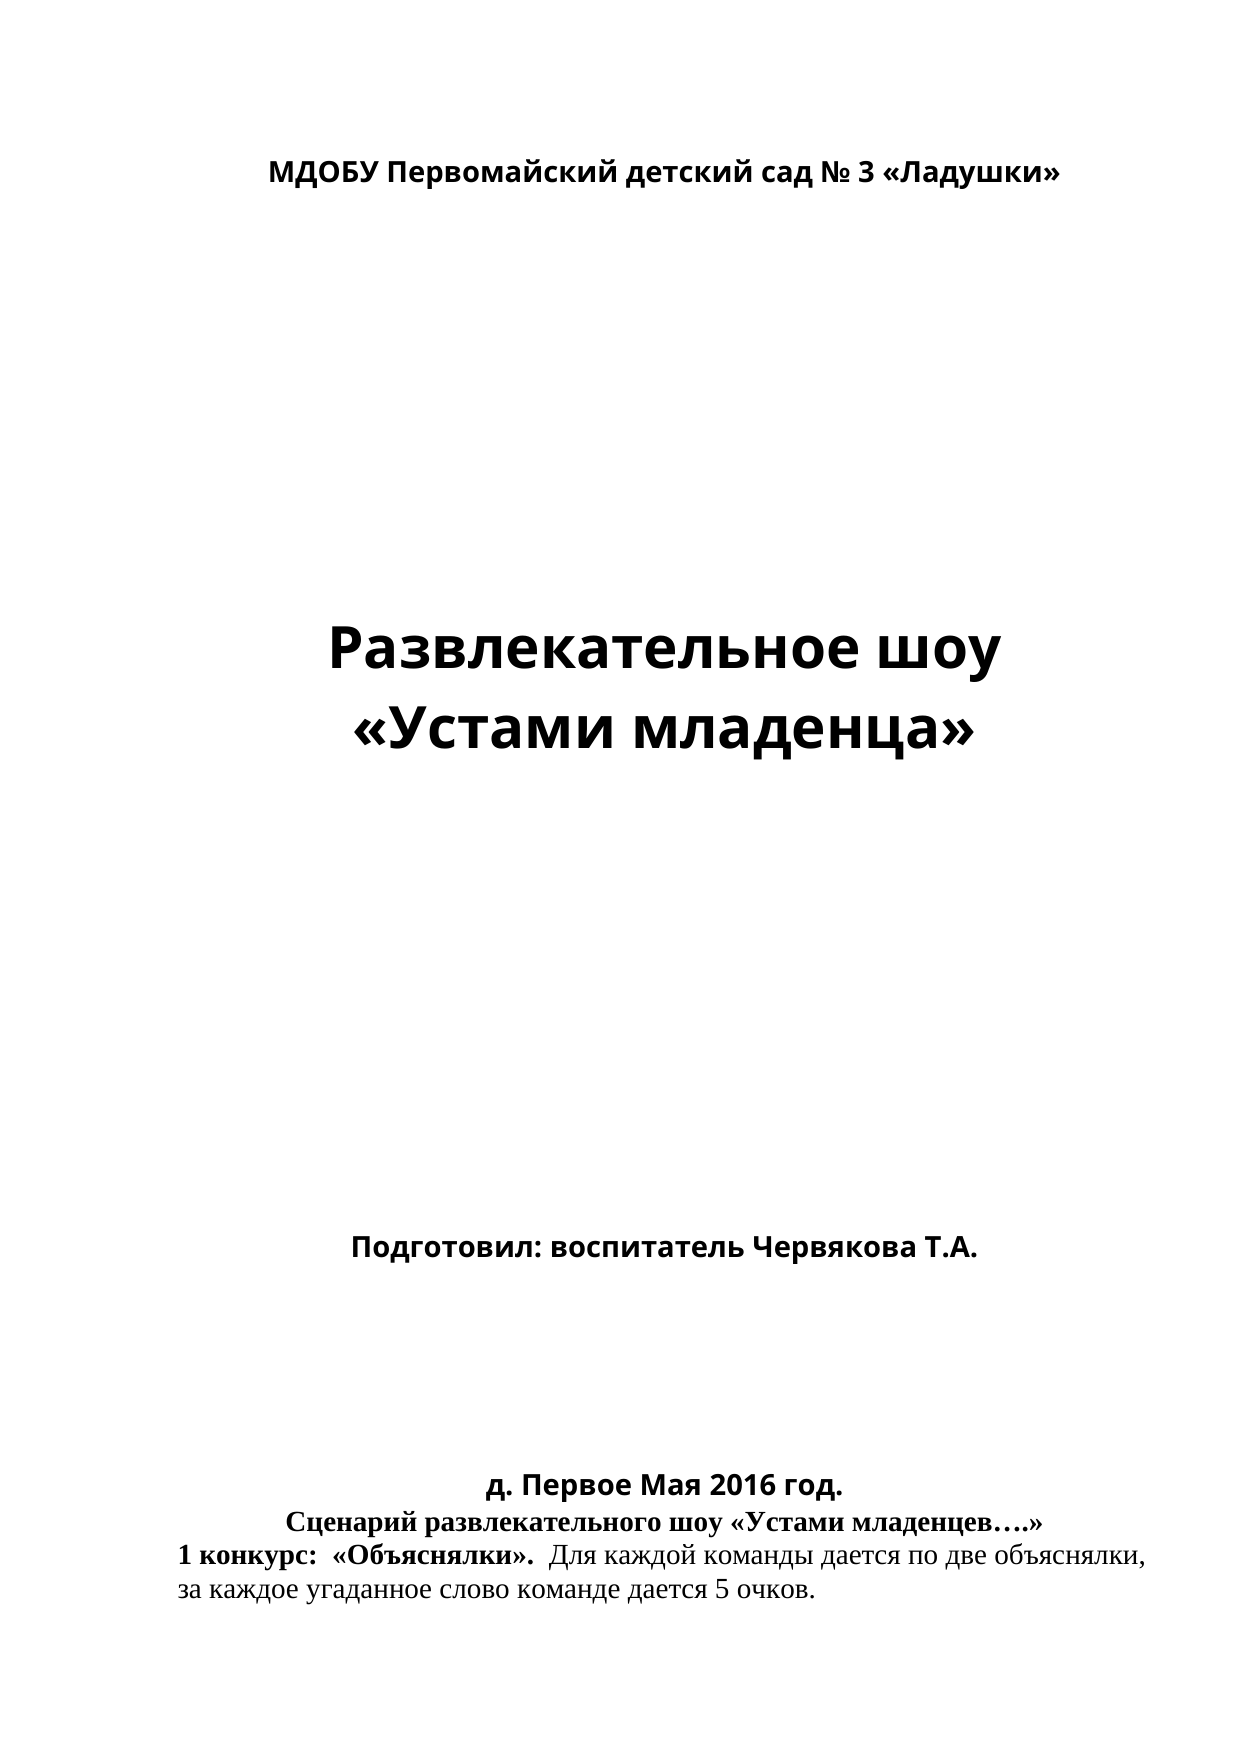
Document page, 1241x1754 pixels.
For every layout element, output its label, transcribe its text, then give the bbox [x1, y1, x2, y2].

text 1 конкурс: «Объяснялки». Для каждой команды дается по две объяснялки, за каждое угаданное слово команде дается 5 очков. [177, 1537, 1152, 1604]
text Развлекательное шоу [177, 606, 1152, 686]
text МДОБУ Первомайский детский сад № 3 «Ладушки» [177, 152, 1152, 191]
text Подготовил: воспитатель Червякова Т.А. [177, 1226, 1152, 1266]
text «Устами младенца» [177, 686, 1152, 765]
text д. Первое Мая 2016 год. [177, 1464, 1152, 1504]
text Сценарий развлекательного шоу «Устами младенцев….» [177, 1504, 1152, 1537]
